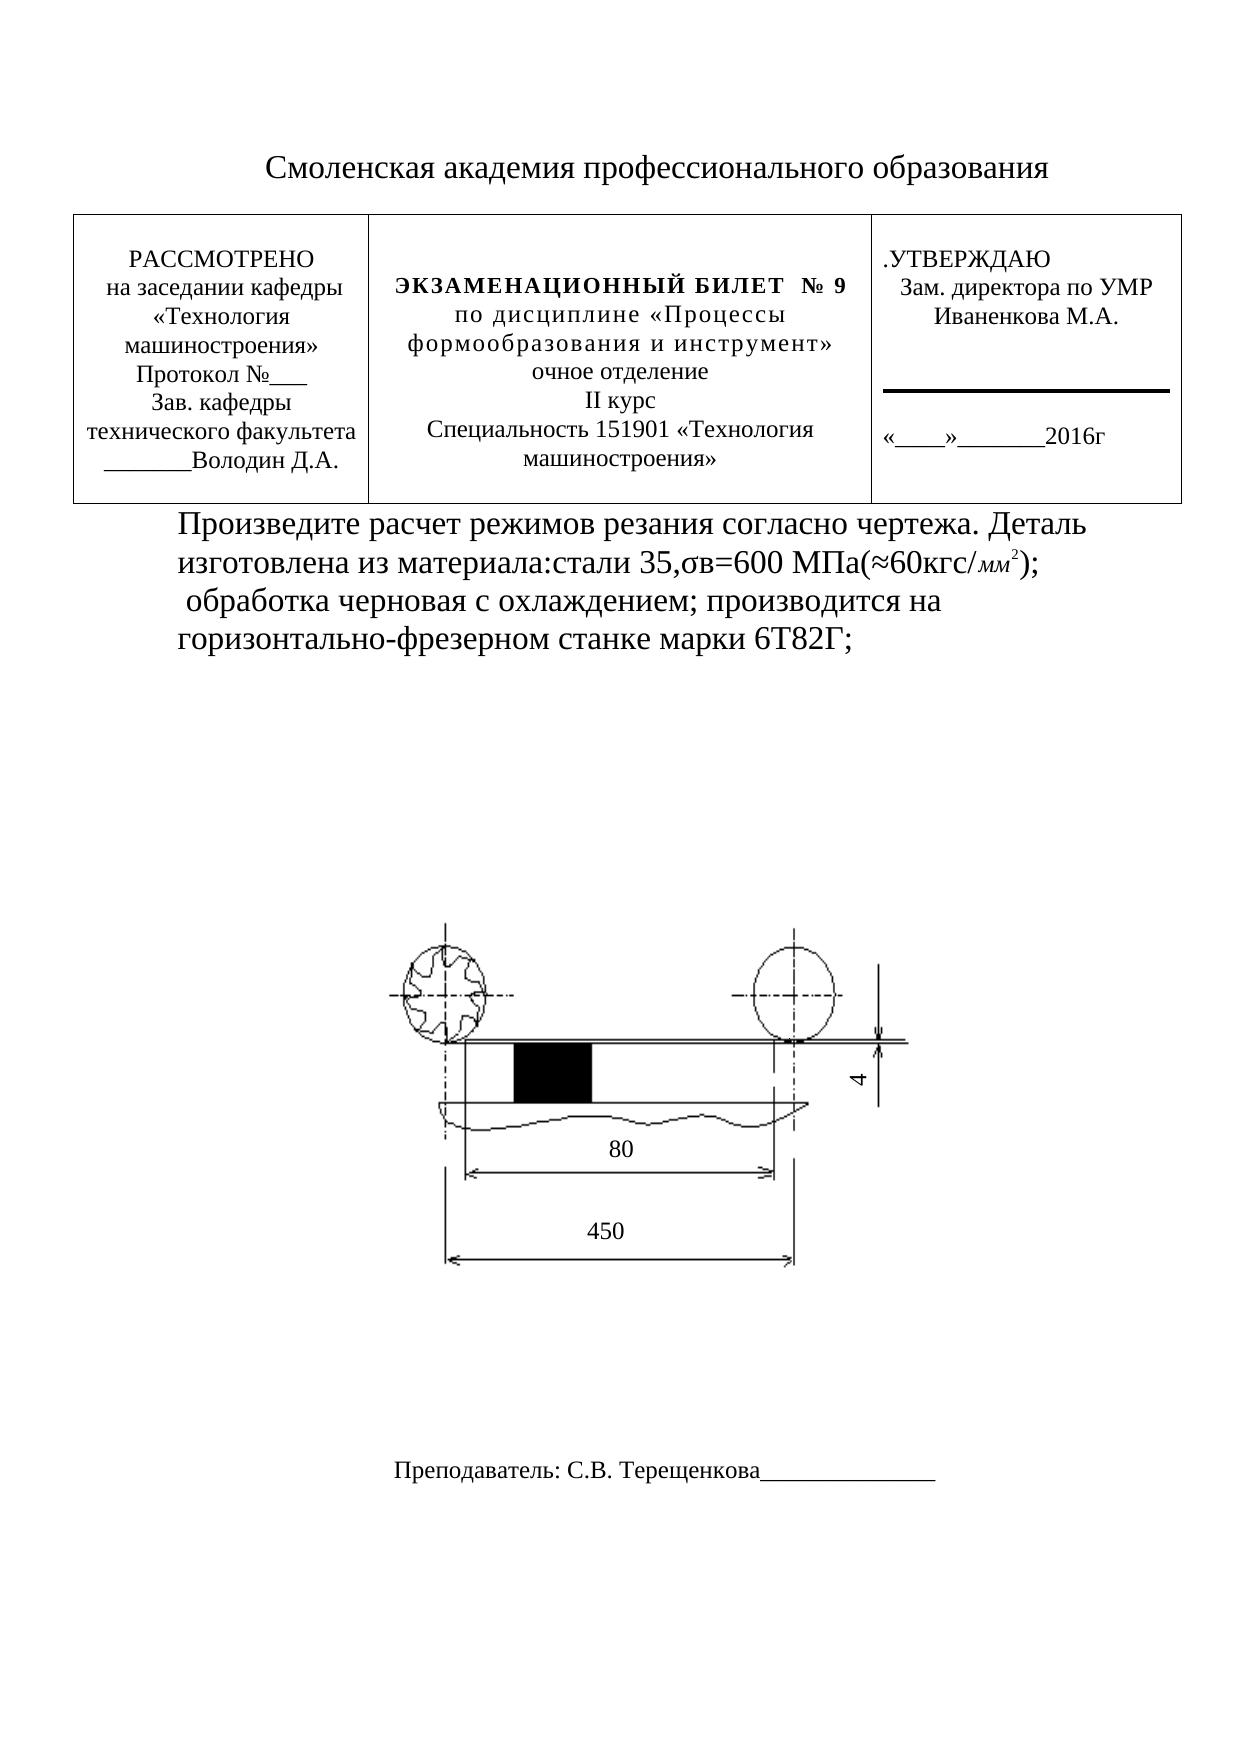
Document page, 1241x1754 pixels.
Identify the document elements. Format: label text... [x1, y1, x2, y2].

picture [322, 886, 1007, 1426]
text обработка черновая с охлаждением; производится на горизонтально-фрезерном станке марки 6Т82Г; [177, 580, 1152, 657]
table_header .УТВЕРЖДАЮ Зам. директора по УМР Иваненкова М.А. «____»_______2016г [872, 215, 1181, 502]
text Произведите расчет режимов резания согласно чертежа. Деталь изготовлена из материала:стали 35,σв=600 МПа(≈60кгс/); [177, 504, 1152, 580]
text Смоленская академия профессионального образования [177, 147, 1137, 185]
table_header РАССМОТРЕНО на заседании кафедры «Технология машиностроения» Протокол №___ Зав. кафедры технического факультета _______Володин Д.А. [74, 215, 368, 502]
table_header ЭКЗАМЕНАЦИОННЫЙ БИЛЕТ № 9 по дисциплине «Процессы формообразования и инструмент» очное отделение II курс Специальность 151901 «Технология машиностроения» [369, 215, 871, 502]
text Преподаватель: С.В. Терещенкова______________ [177, 1455, 1152, 1483]
